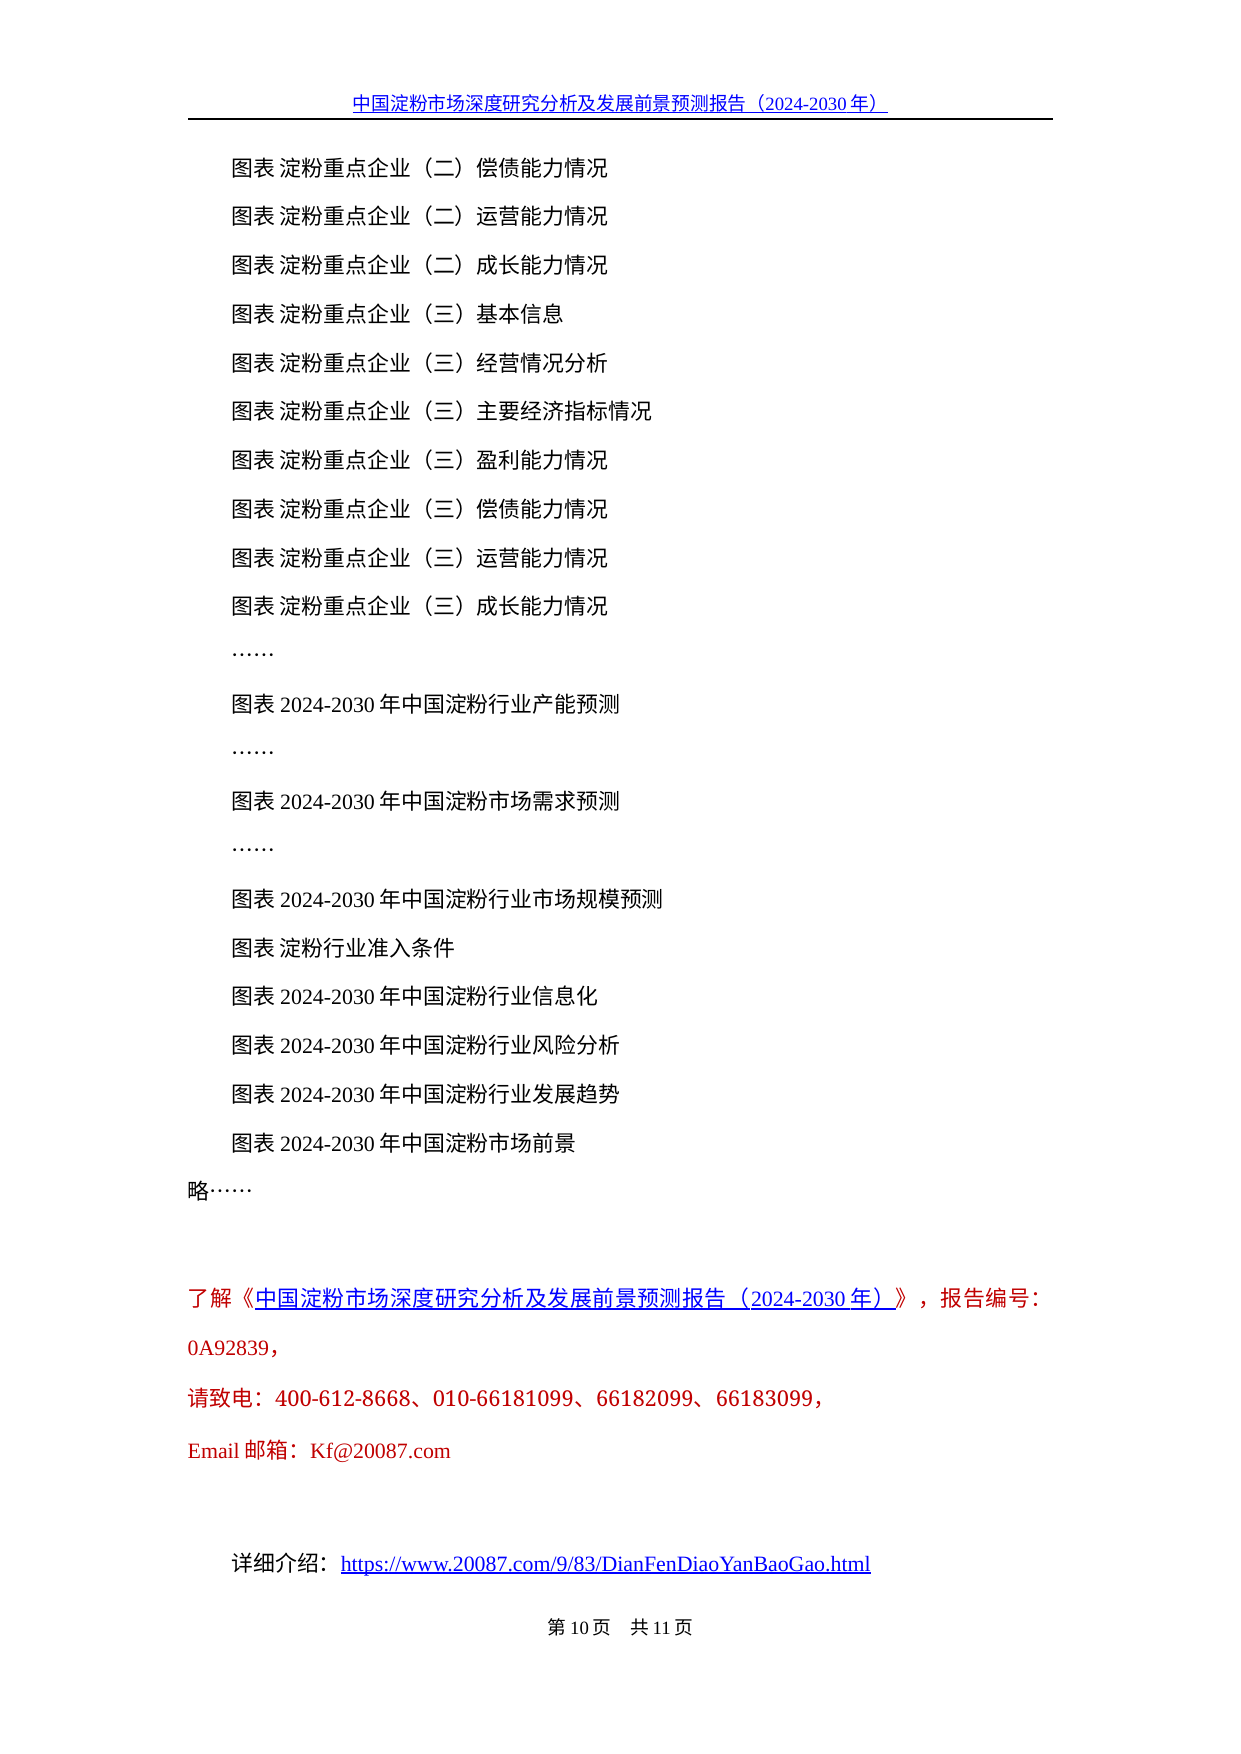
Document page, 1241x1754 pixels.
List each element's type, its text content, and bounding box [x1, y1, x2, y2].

text Email邮箱：Kf@20087.com [187, 1432, 1053, 1465]
text 详细介绍：https://www.20087.com/9/83/DianFenDiaoYanBaoGao.html [187, 1545, 1053, 1578]
text 了解《中国淀粉市场深度研究分析及发展前景预测报告（2024-2030年）》，报告编号：0A92839， [187, 1280, 1053, 1362]
text 请致电：400-612-8668、010-66181099、66182099、66183099， [187, 1381, 1053, 1413]
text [187, 150, 1053, 1206]
